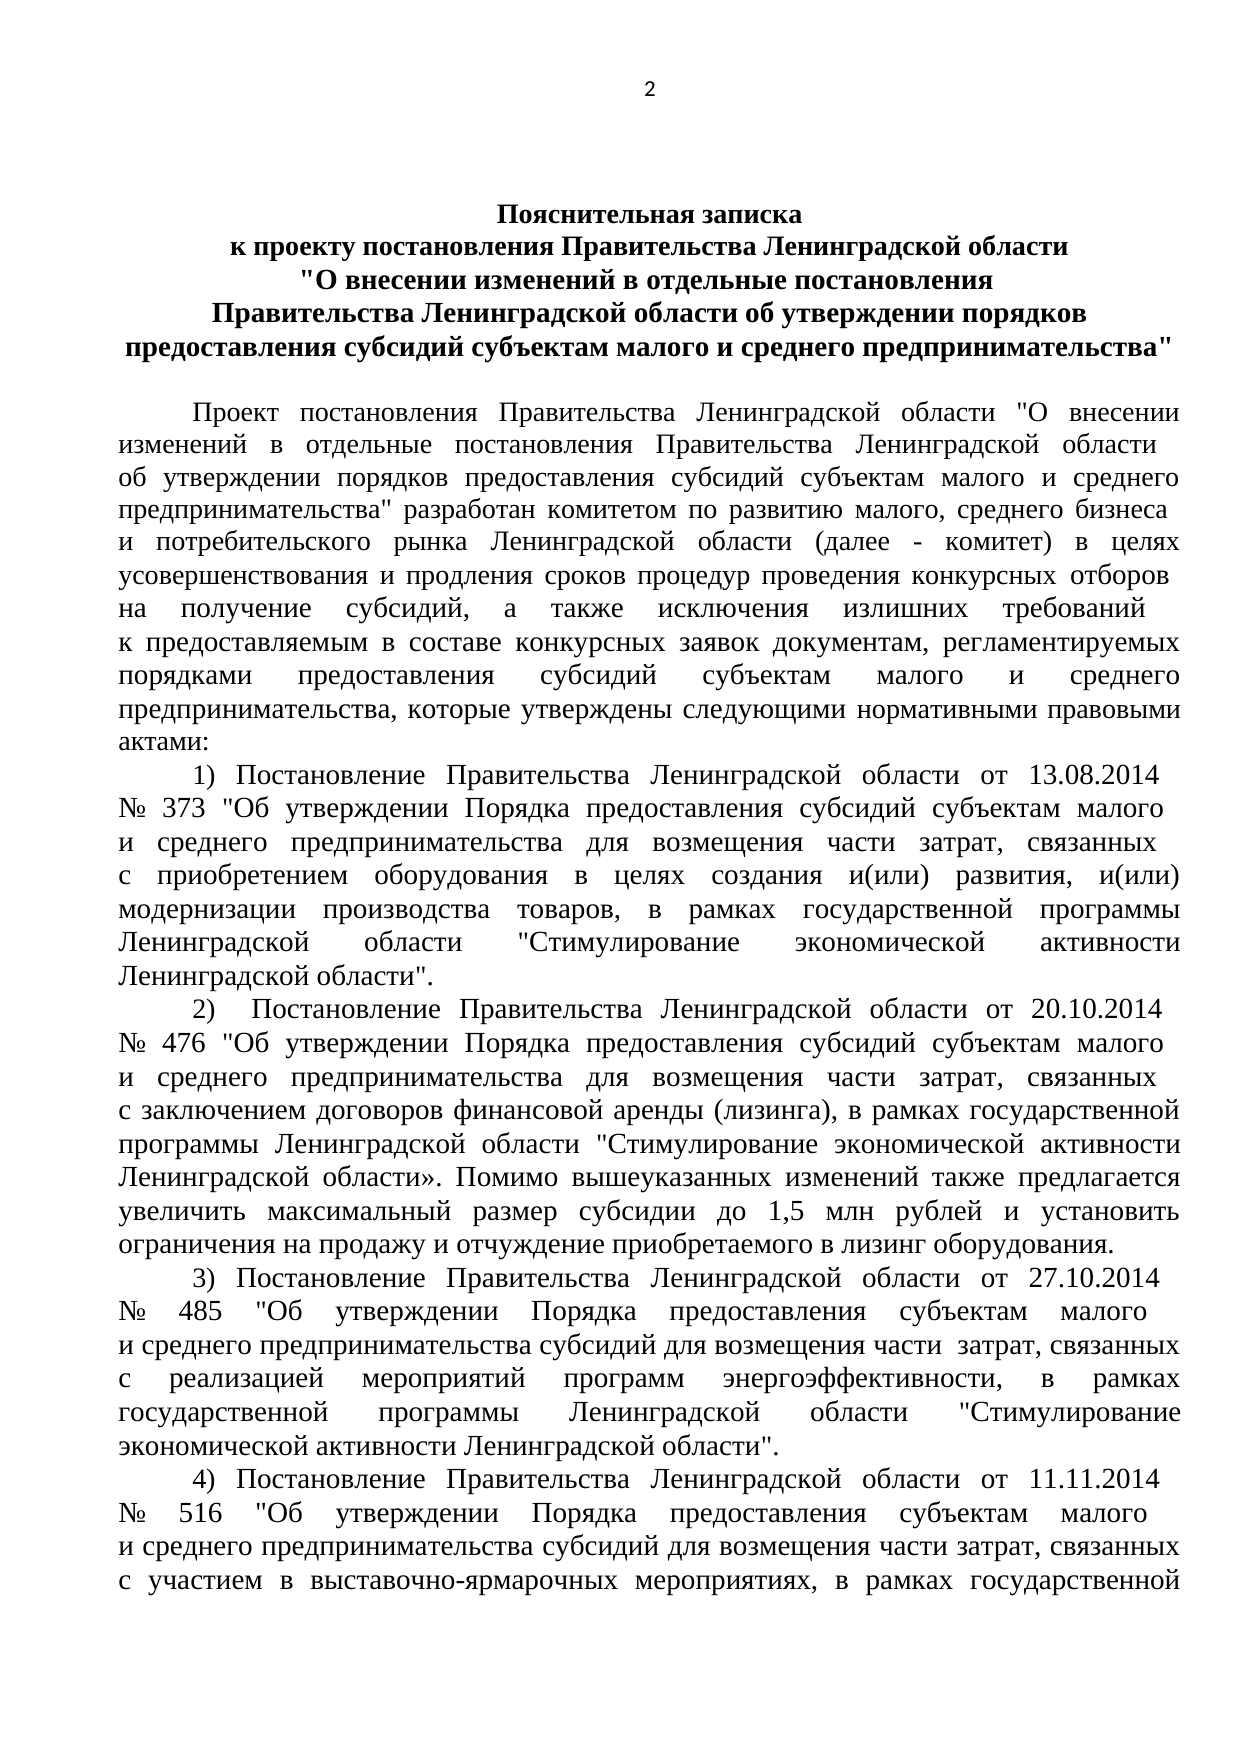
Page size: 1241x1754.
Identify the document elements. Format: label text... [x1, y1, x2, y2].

text 2) Постановление Правительства Ленинградской области от 20.10.2014 № 476 "Об утверждении Порядка предоставления субсидий субъектам малого и среднего предпринимательства для возмещения части затрат, связанных с заключением договоров финансовой аренды (лизинга), в рамках государственной программы Ленинградской области "Стимулирование экономической активности Ленинградской области». Помимо вышеуказанных изменений также предлагается увеличить максимальный размер субсидии до 1,5 млн рублей и установить ограничения на продажу и отчуждение приобретаемого в лизинг оборудования. [118, 992, 1181, 1260]
text 3) Постановление Правительства Ленинградской области от 27.10.2014 № 485 "Об утверждении Порядка предоставления субъектам малого и среднего предпринимательства субсидий для возмещения части затрат, связанных с реализацией мероприятий программ энергоэффективности, в рамках государственной программы Ленинградской области "Стимулирование экономической активности Ленинградской области". [118, 1260, 1181, 1461]
text "О внесении изменений в отдельные постановления Правительства Ленинградской области об утверждении порядков предоставления субсидий субъектам малого и среднего предпринимательства" [118, 262, 1181, 362]
text Пояснительная записка [118, 197, 1181, 229]
text Проект постановления Правительства Ленинградской области "О внесении изменений в отдельные постановления Правительства Ленинградской области об утверждении порядков предоставления субсидий субъектам малого и среднего предпринимательства" разработан комитетом по развитию малого, среднего бизнеса и потребительского рынка Ленинградской области (далее - комитет) в целях усовершенствования и продления сроков процедур проведения конкурсных отборов на получение субсидий, а также исключения излишних требований к предоставляемым в составе конкурсных заявок документам, регламентируемых порядками предоставления субсидий субъектам малого и среднего предпринимательства, которые утверждены следующими нормативными правовыми актами: [118, 395, 1181, 757]
text 1) Постановление Правительства Ленинградской области от 13.08.2014 № 373 "Об утверждении Порядка предоставления субсидий субъектам малого и среднего предпринимательства для возмещения части затрат, связанных с приобретением оборудования в целях создания и(или) развития, и(или) модернизации производства товаров, в рамках государственной программы Ленинградской области "Стимулирование экономической активности Ленинградской области". [118, 757, 1181, 992]
text к проекту постановления Правительства Ленинградской области [118, 229, 1181, 262]
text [118, 1461, 1181, 1595]
